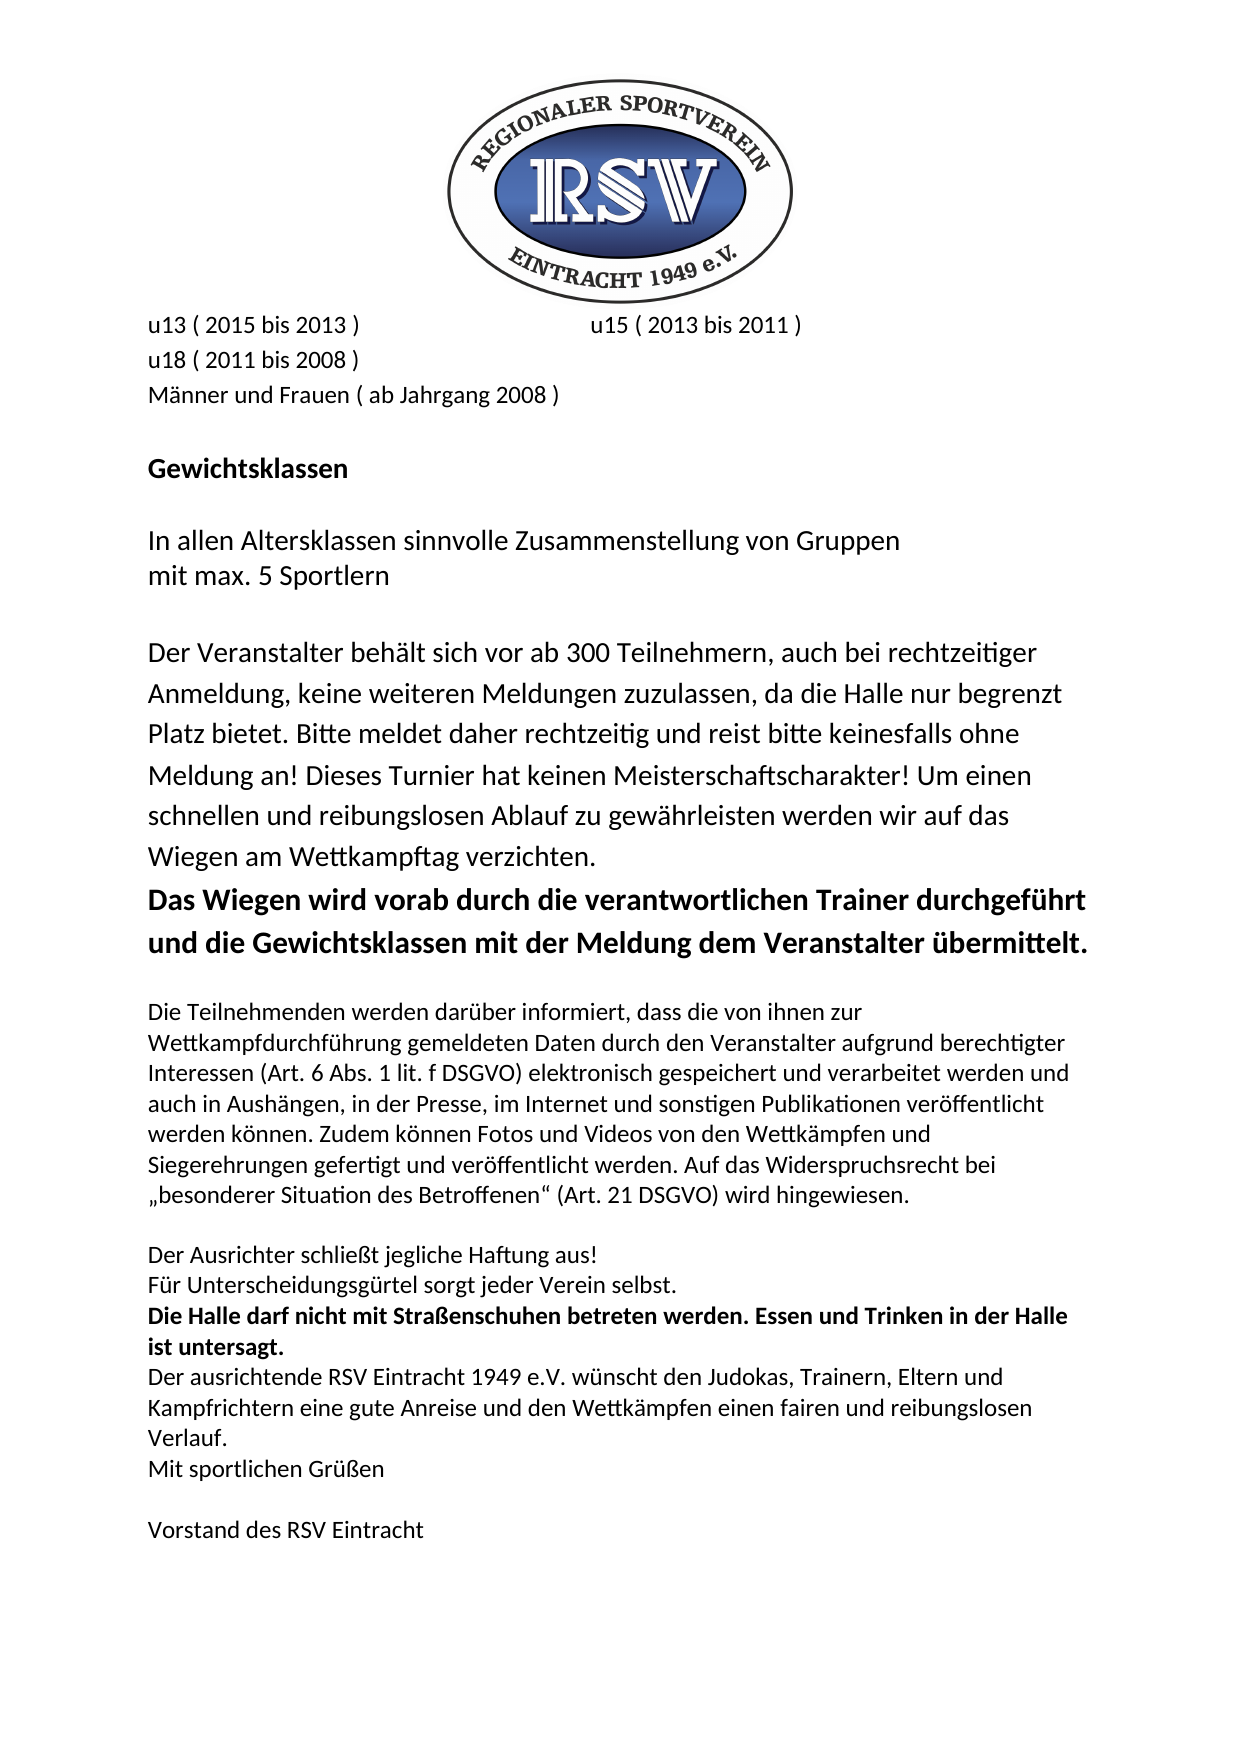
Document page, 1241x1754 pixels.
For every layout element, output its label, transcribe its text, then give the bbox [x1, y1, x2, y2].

text Für Unterscheidungsgürtel sorgt jeder Verein selbst. [148, 1270, 1093, 1300]
text In allen Altersklassen sinnvolle Zusammenstellung von Gruppen [148, 522, 1093, 557]
text Der Veranstalter behält sich vor ab 300 Teilnehmern, auch bei rechtzeitiger Anmeldung, keine weiteren Meldungen zuzulassen, da die Halle nur begrenzt Platz bietet. Bitte meldet daher rechtzeitig und reist bitte keinesfalls ohne Meldung an! Dieses Turnier hat keinen Meisterschaftscharakter! Um einen schnellen und reibungslosen Ablauf zu gewährleisten werden wir auf das Wiegen am Wettkampftag verzichten. Das Wiegen wird vorab durch die verantwortlichen Trainer durchgeführt und die Gewichtsklassen mit der Meldung dem Veranstalter übermittelt. [148, 634, 1093, 962]
text Gewichtsklassen [148, 450, 1093, 486]
text mit max. 5 Sportlern [148, 557, 1093, 593]
picture [442, 73, 798, 310]
text Mit sportlichen Grüßen [148, 1453, 1093, 1483]
text Vorstand des RSV Eintracht [148, 1514, 1093, 1544]
text Die Halle darf nicht mit Straßenschuhen betreten werden. Essen und Trinken in der Halle ist untersagt. [148, 1300, 1093, 1361]
text Männer und Frauen ( ab Jahrgang 2008 ) [148, 380, 1093, 410]
text u13 ( 2015 bis 2013 ) u15 ( 2013 bis 2011 ) [148, 310, 1093, 340]
text Der Ausrichter schließt jegliche Haftung aus! [148, 1239, 1093, 1270]
text Der ausrichtende RSV Eintracht 1949 e.V. wünscht den Judokas, Trainern, Eltern und Kampfrichtern eine gute Anreise und den Wettkämpfen einen fairen und reibungslosen Verlauf. [148, 1361, 1093, 1453]
text Die Teilnehmenden werden darüber informiert, dass die von ihnen zur Wettkampfdurchführung gemeldeten Daten durch den Veranstalter aufgrund berechtigter Interessen (Art. 6 Abs. 1 lit. f DSGVO) elektronisch gespeichert und verarbeitet werden und auch in Aushängen, in der Presse, im Internet und sonstigen Publikationen veröffentlicht werden können. Zudem können Fotos und Videos von den Wettkämpfen und Siegerehrungen gefertigt und veröffentlicht werden. Auf das Widerspruchsrecht bei „besonderer Situation des Betroffenen“ (Art. 21 DSGVO) wird hingewiesen. [148, 996, 1093, 1210]
text u18 ( 2011 bis 2008 ) [148, 345, 1093, 375]
